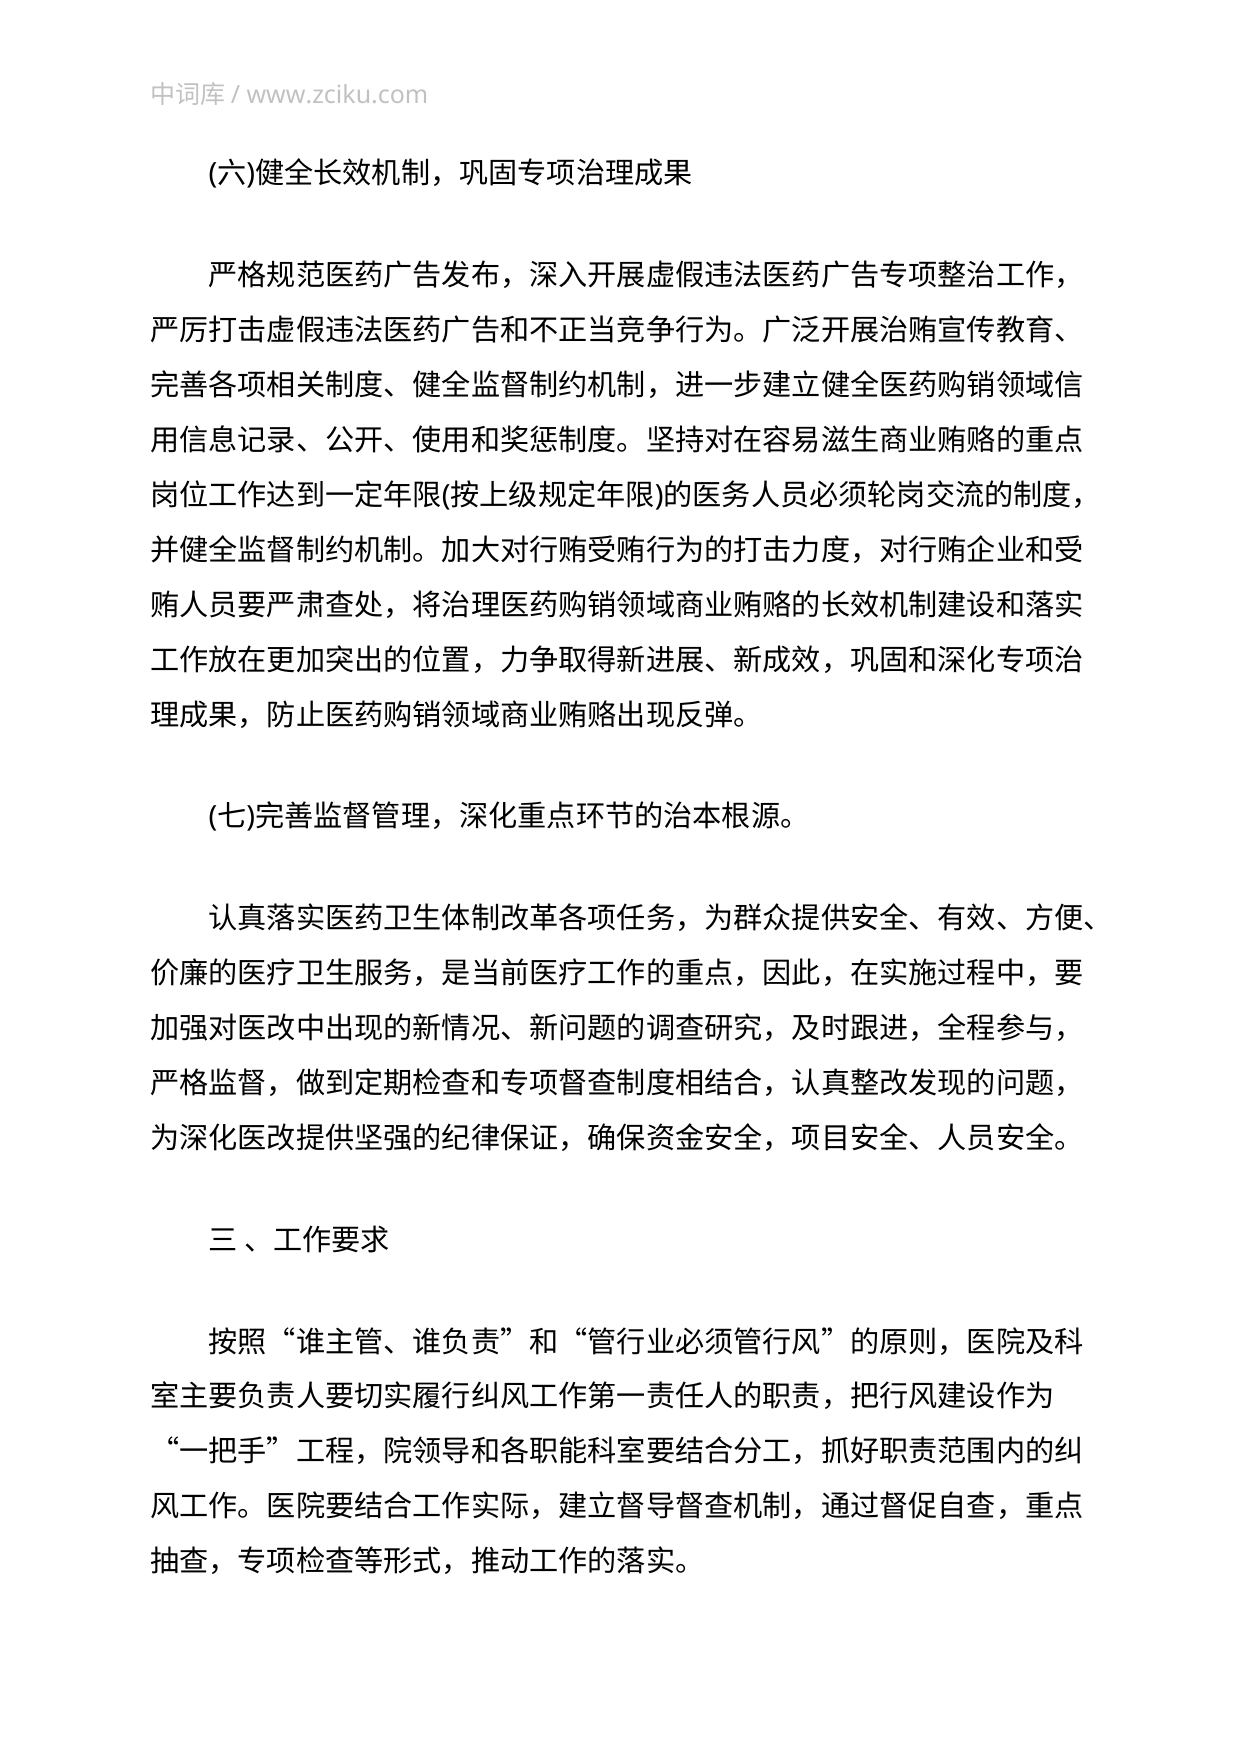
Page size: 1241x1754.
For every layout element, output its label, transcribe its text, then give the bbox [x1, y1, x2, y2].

text 按照“谁主管、谁负责”和“管行业必须管行风”的原则，医院及科室主要负责人要切实履行纠风工作第一责任人的职责，把行风建设作为“一把手”工程，院领导和各职能科室要结合分工，抓好职责范围内的纠风工作。医院要结合工作实际，建立督导督查机制，通过督促自查，重点抽查，专项检查等形式，推动工作的落实。 [150, 1318, 1090, 1580]
text 严格规范医药广告发布，深入开展虚假违法医药广告专项整治工作，严厉打击虚假违法医药广告和不正当竞争行为。广泛开展治贿宣传教育、完善各项相关制度、健全监督制约机制，进一步建立健全医药购销领域信用信息记录、公开、使用和奖惩制度。坚持对在容易滋生商业贿赂的重点岗位工作达到一定年限(按上级规定年限)的医务人员必须轮岗交流的制度，并健全监督制约机制。加大对行贿受贿行为的打击力度，对行贿企业和受贿人员要严肃查处，将治理医药购销领域商业贿赂的长效机制建设和落实工作放在更加突出的位置，力争取得新进展、新成效，巩固和深化专项治理成果，防止医药购销领域商业贿赂出现反弹。 [150, 252, 1090, 733]
text 三 、工作要求 [150, 1216, 1090, 1259]
text (六)健全长效机制，巩固专项治理成果 [150, 150, 1090, 192]
text (七)完善监督管理，深化重点环节的治本根源。 [150, 793, 1090, 835]
text 认真落实医药卫生体制改革各项任务，为群众提供安全、有效、方便、价廉的医疗卫生服务，是当前医疗工作的重点，因此，在实施过程中，要加强对医改中出现的新情况、新问题的调查研究，及时跟进，全程参与，严格监督，做到定期检查和专项督查制度相结合，认真整改发现的问题，为深化医改提供坚强的纪律保证，确保资金安全，项目安全、人员安全。 [150, 895, 1090, 1157]
